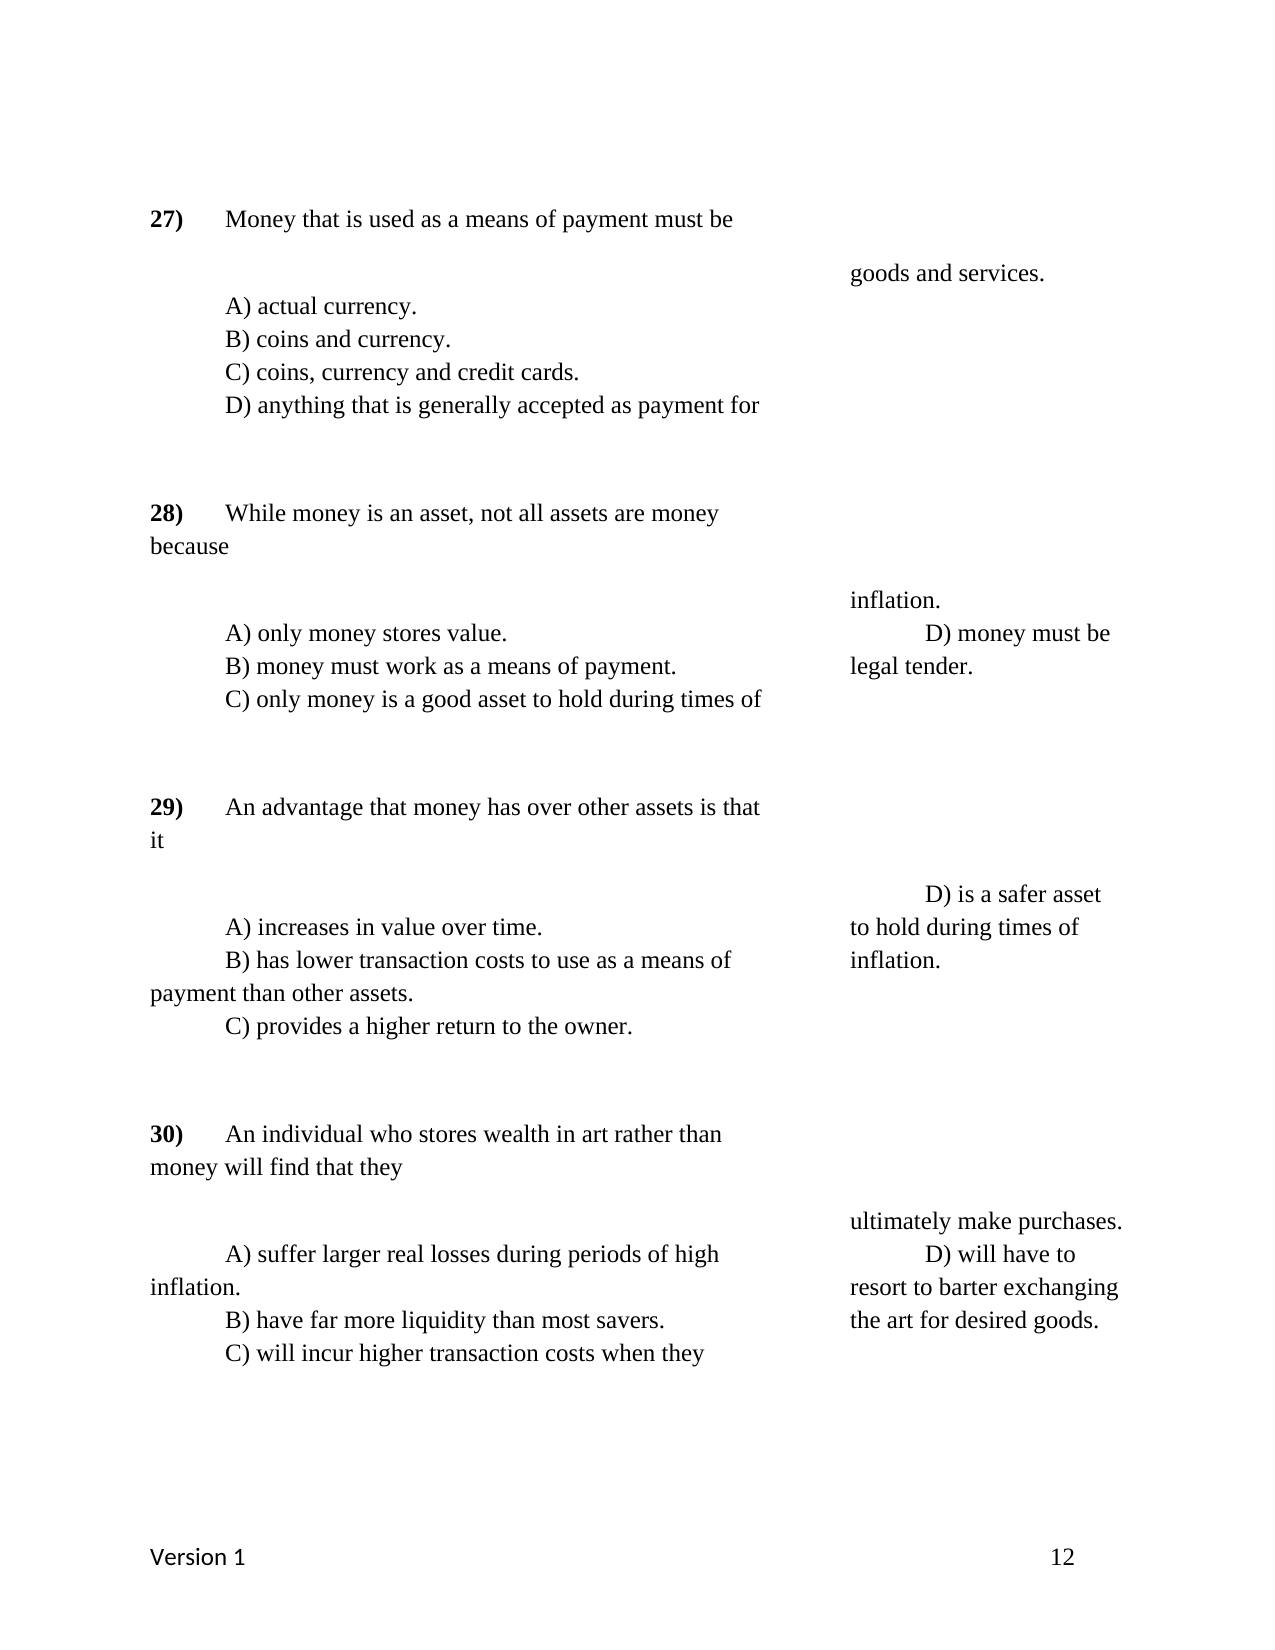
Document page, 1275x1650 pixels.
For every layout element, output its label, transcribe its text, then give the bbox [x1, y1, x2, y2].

text A) actual currency. B) coins and currency. C) coins, currency and credit cards. D) anything that is generally accepted as payment for goods and services. [150, 258, 775, 419]
text A) suffer larger real losses during periods of high inflation. B) have far more liquidity than most savers. C) will incur higher transaction costs when they ultimately make purchases. D) will have to resort to barter exchanging the art for desired goods. [150, 1206, 775, 1367]
text A) actual currency. B) coins and currency. C) coins, currency and credit cards. D) anything that is generally accepted as payment for goods and services. [850, 258, 1125, 320]
text 29) An advantage that money has over other assets is that it [150, 792, 775, 854]
text A) only money stores value. B) money must work as a means of payment. C) only money is a good asset to hold during times of inflation. D) money must be legal tender. [150, 585, 775, 713]
text A) increases in value over time. B) has lower transaction costs to use as a means of payment than other assets. C) provides a higher return to the owner. D) is a safer asset to hold during times of inflation. [850, 879, 1125, 1007]
text 30) An individual who stores wealth in art rather than money will find that they [150, 1119, 775, 1181]
text 27) Money that is used as a means of payment must be [150, 204, 775, 233]
text A) only money stores value. B) money must work as a means of payment. C) only money is a good asset to hold during times of inflation. D) money must be legal tender. [850, 585, 1125, 713]
text 28) While money is an asset, not all assets are money because [150, 498, 775, 560]
text A) suffer larger real losses during periods of high inflation. B) have far more liquidity than most savers. C) will incur higher transaction costs when they ultimately make purchases. D) will have to resort to barter exchanging the art for desired goods. [850, 1206, 1125, 1367]
text A) increases in value over time. B) has lower transaction costs to use as a means of payment than other assets. C) provides a higher return to the owner. D) is a safer asset to hold during times of inflation. [150, 879, 775, 1040]
